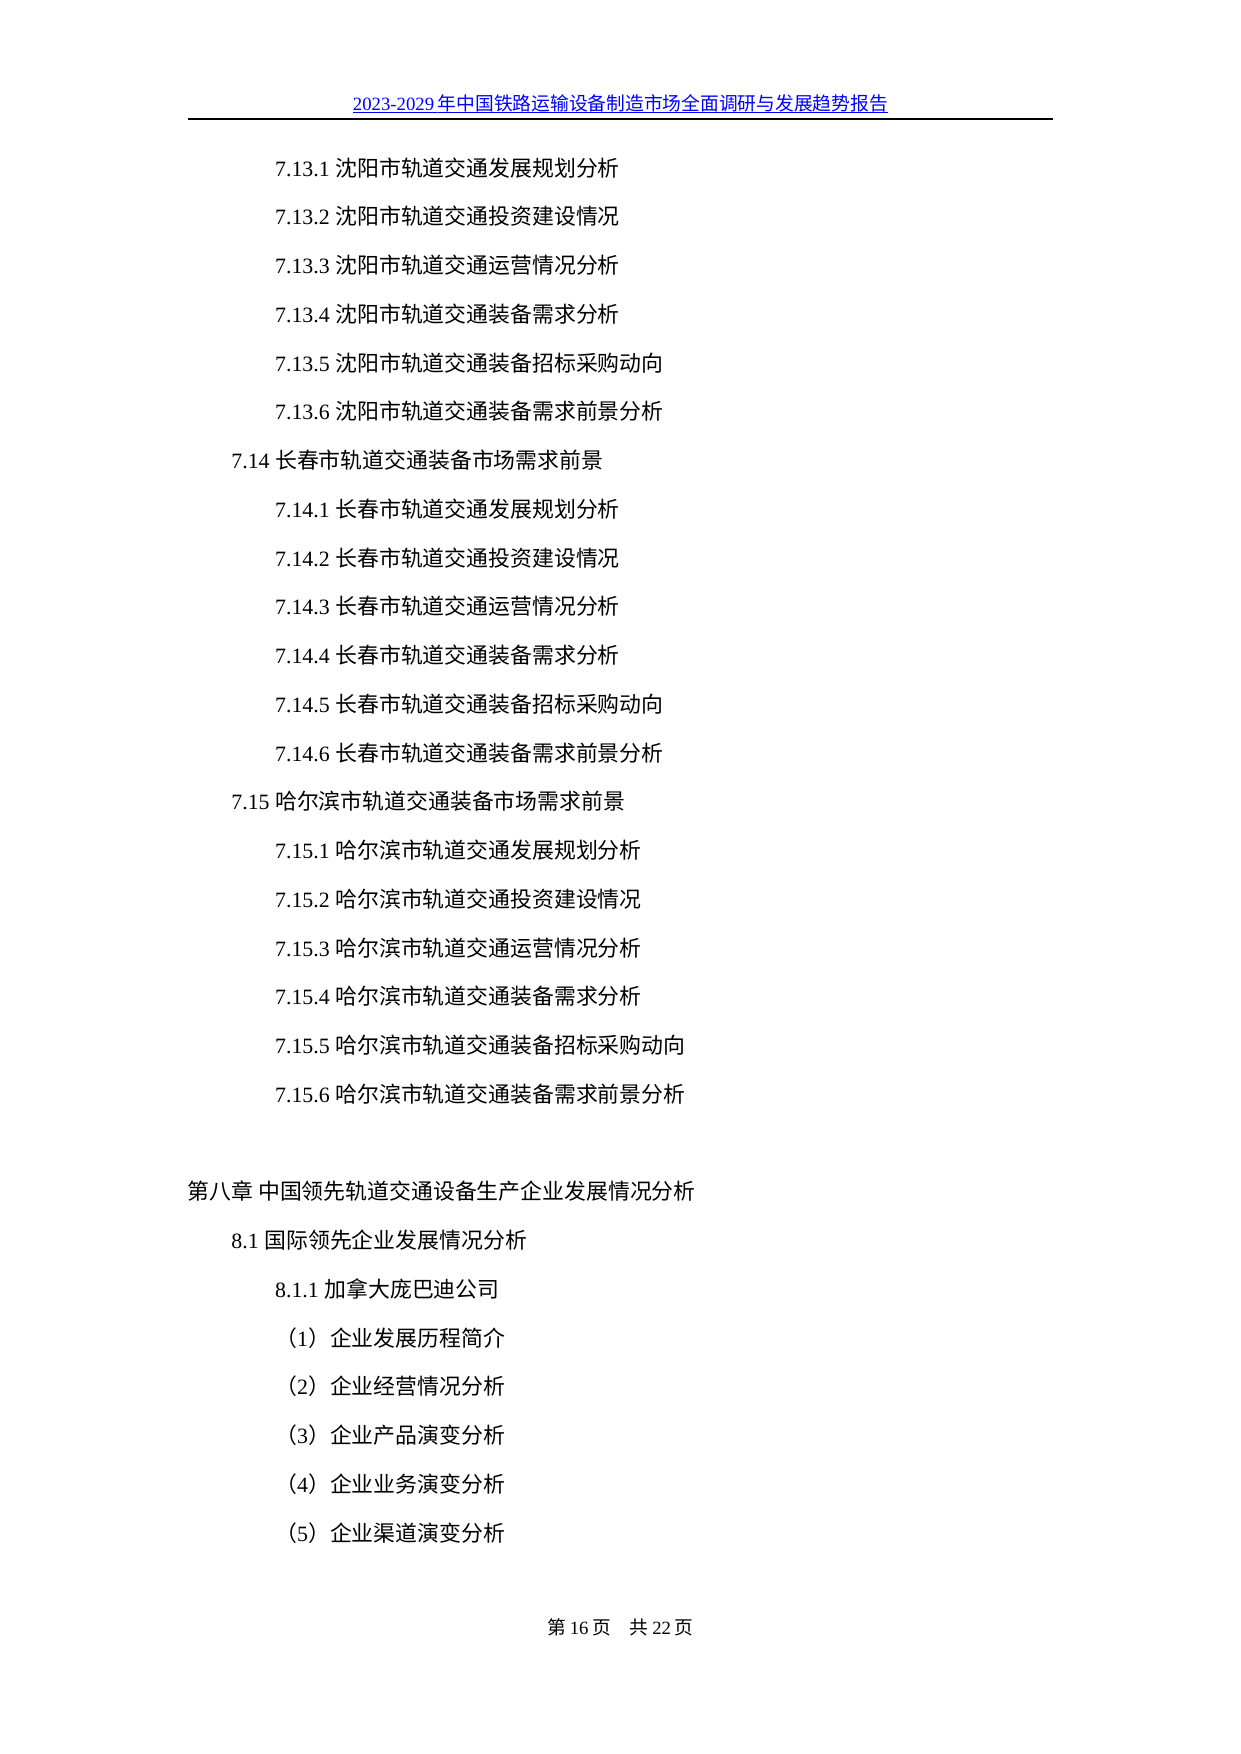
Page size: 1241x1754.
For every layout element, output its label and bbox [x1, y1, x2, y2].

text [187, 150, 1053, 1548]
